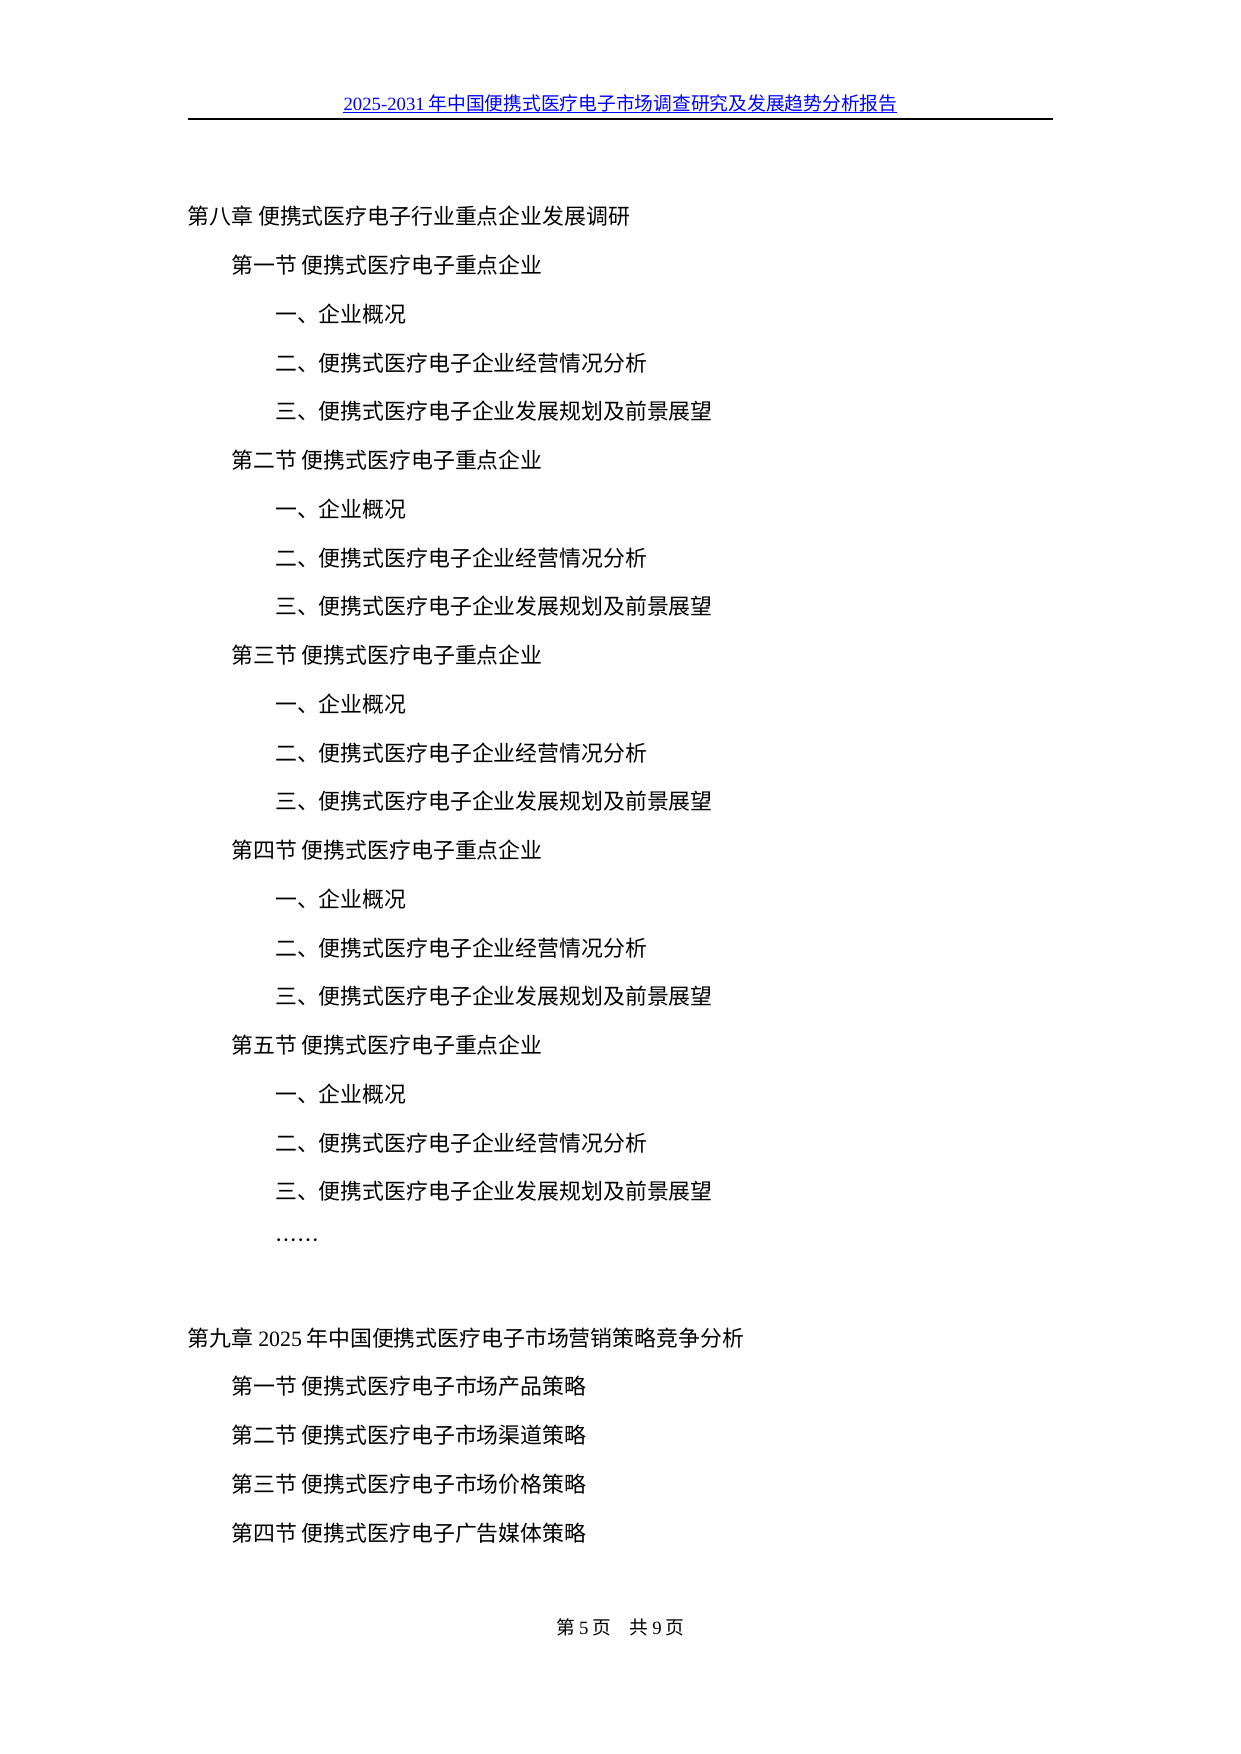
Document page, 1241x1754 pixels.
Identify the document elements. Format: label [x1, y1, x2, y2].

text [187, 150, 1053, 1548]
